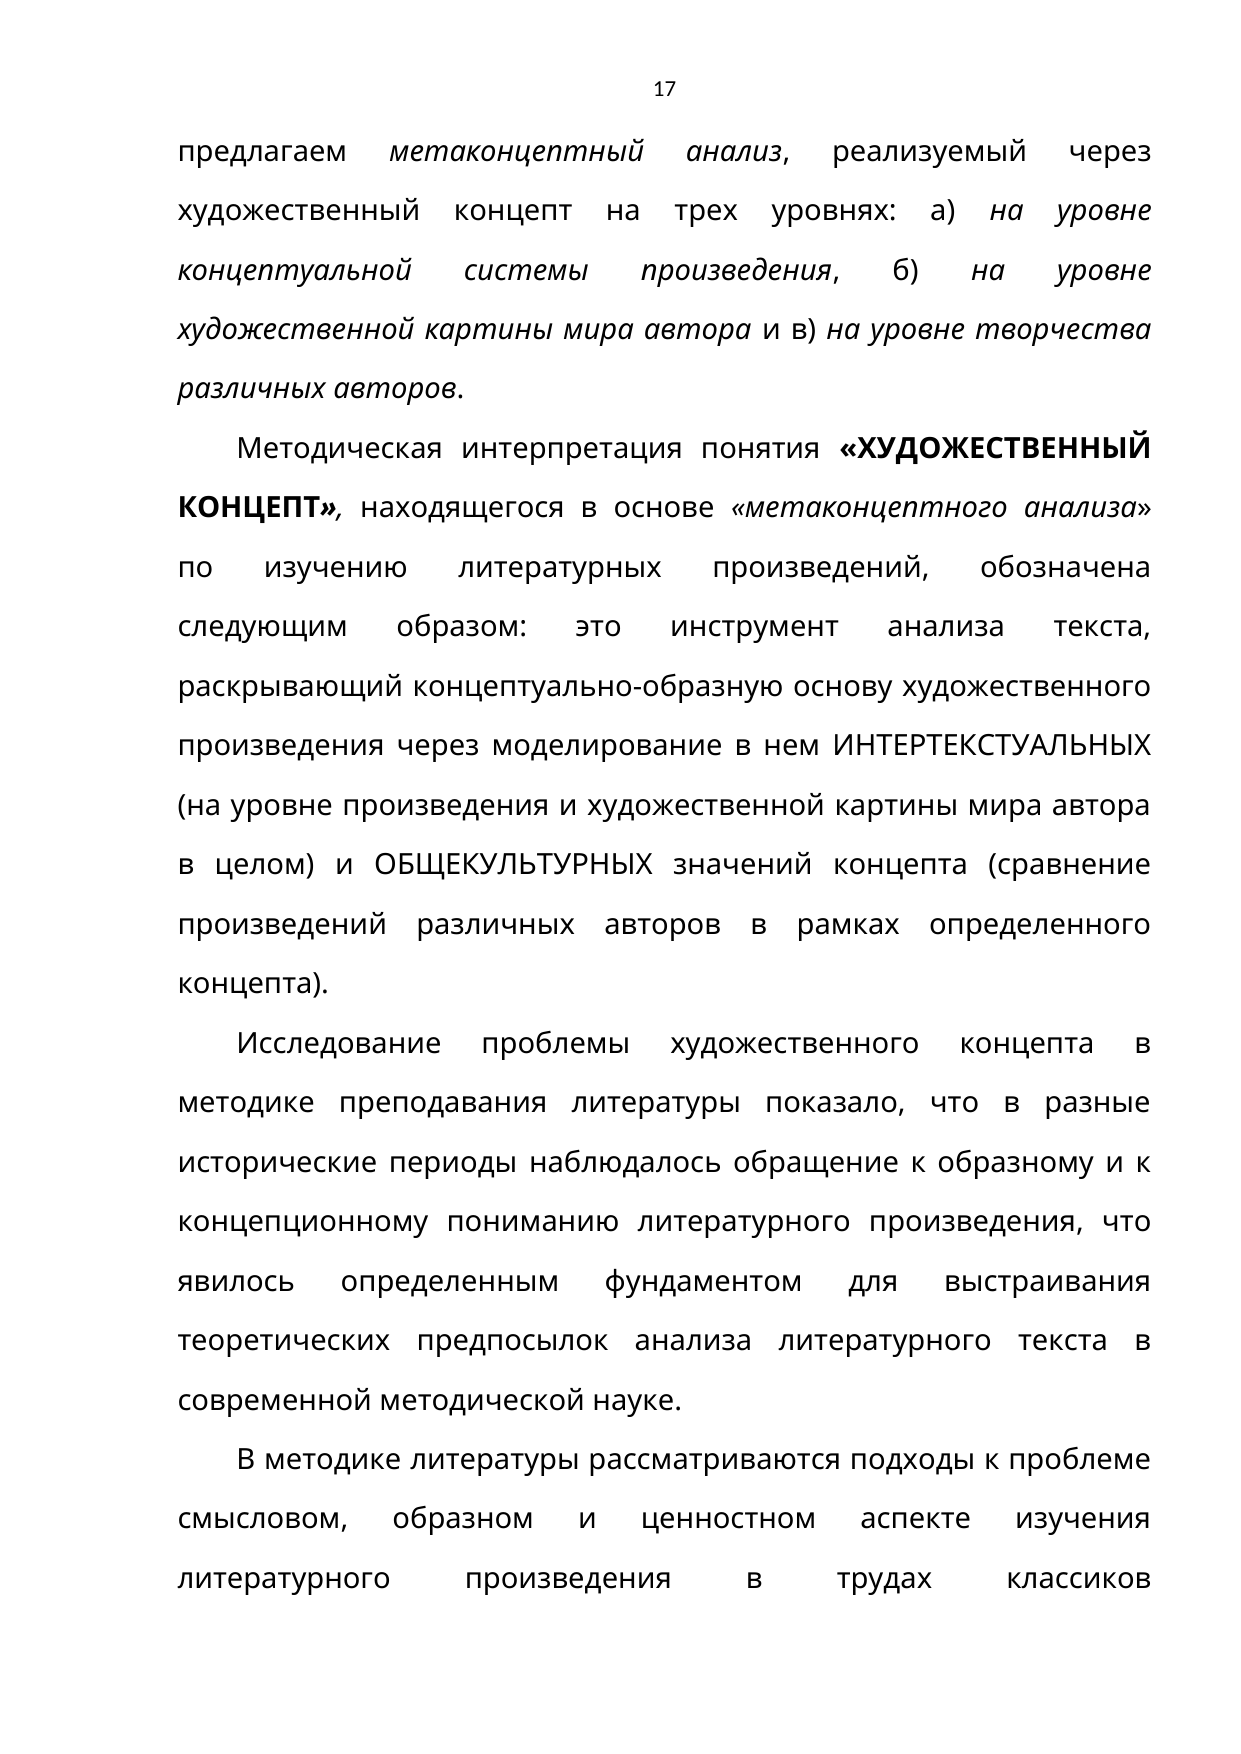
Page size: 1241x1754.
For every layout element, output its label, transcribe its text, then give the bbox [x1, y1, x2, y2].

text Исследование проблемы художественного концепта в методике преподавания литературы показало, что в разные исторические периоды наблюдалось обращение к образному и к концепционному пониманию литературного произведения, что явилось определенным фундаментом для выстраивания теоретических предпосылок анализа литературного текста в современной методической науке. [177, 1022, 1152, 1418]
text Методическая интерпретация понятия «ХУДОЖЕСТВЕННЫЙ КОНЦЕПТ», находящегося в основе «метаконцептного анализа» по изучению литературных произведений, обозначена следующим образом: это инструмент анализа текста, раскрывающий концептуально-образную основу художественного произведения через моделирование в нем ИНТЕРТЕКСТУАЛЬНЫХ (на уровне произведения и художественной картины мира автора в целом) и ОБЩЕКУЛЬТУРНЫХ значений концепта (сравнение произведений различных авторов в рамках определенного концепта). [177, 427, 1152, 1002]
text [177, 1438, 1152, 1597]
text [177, 130, 1152, 407]
